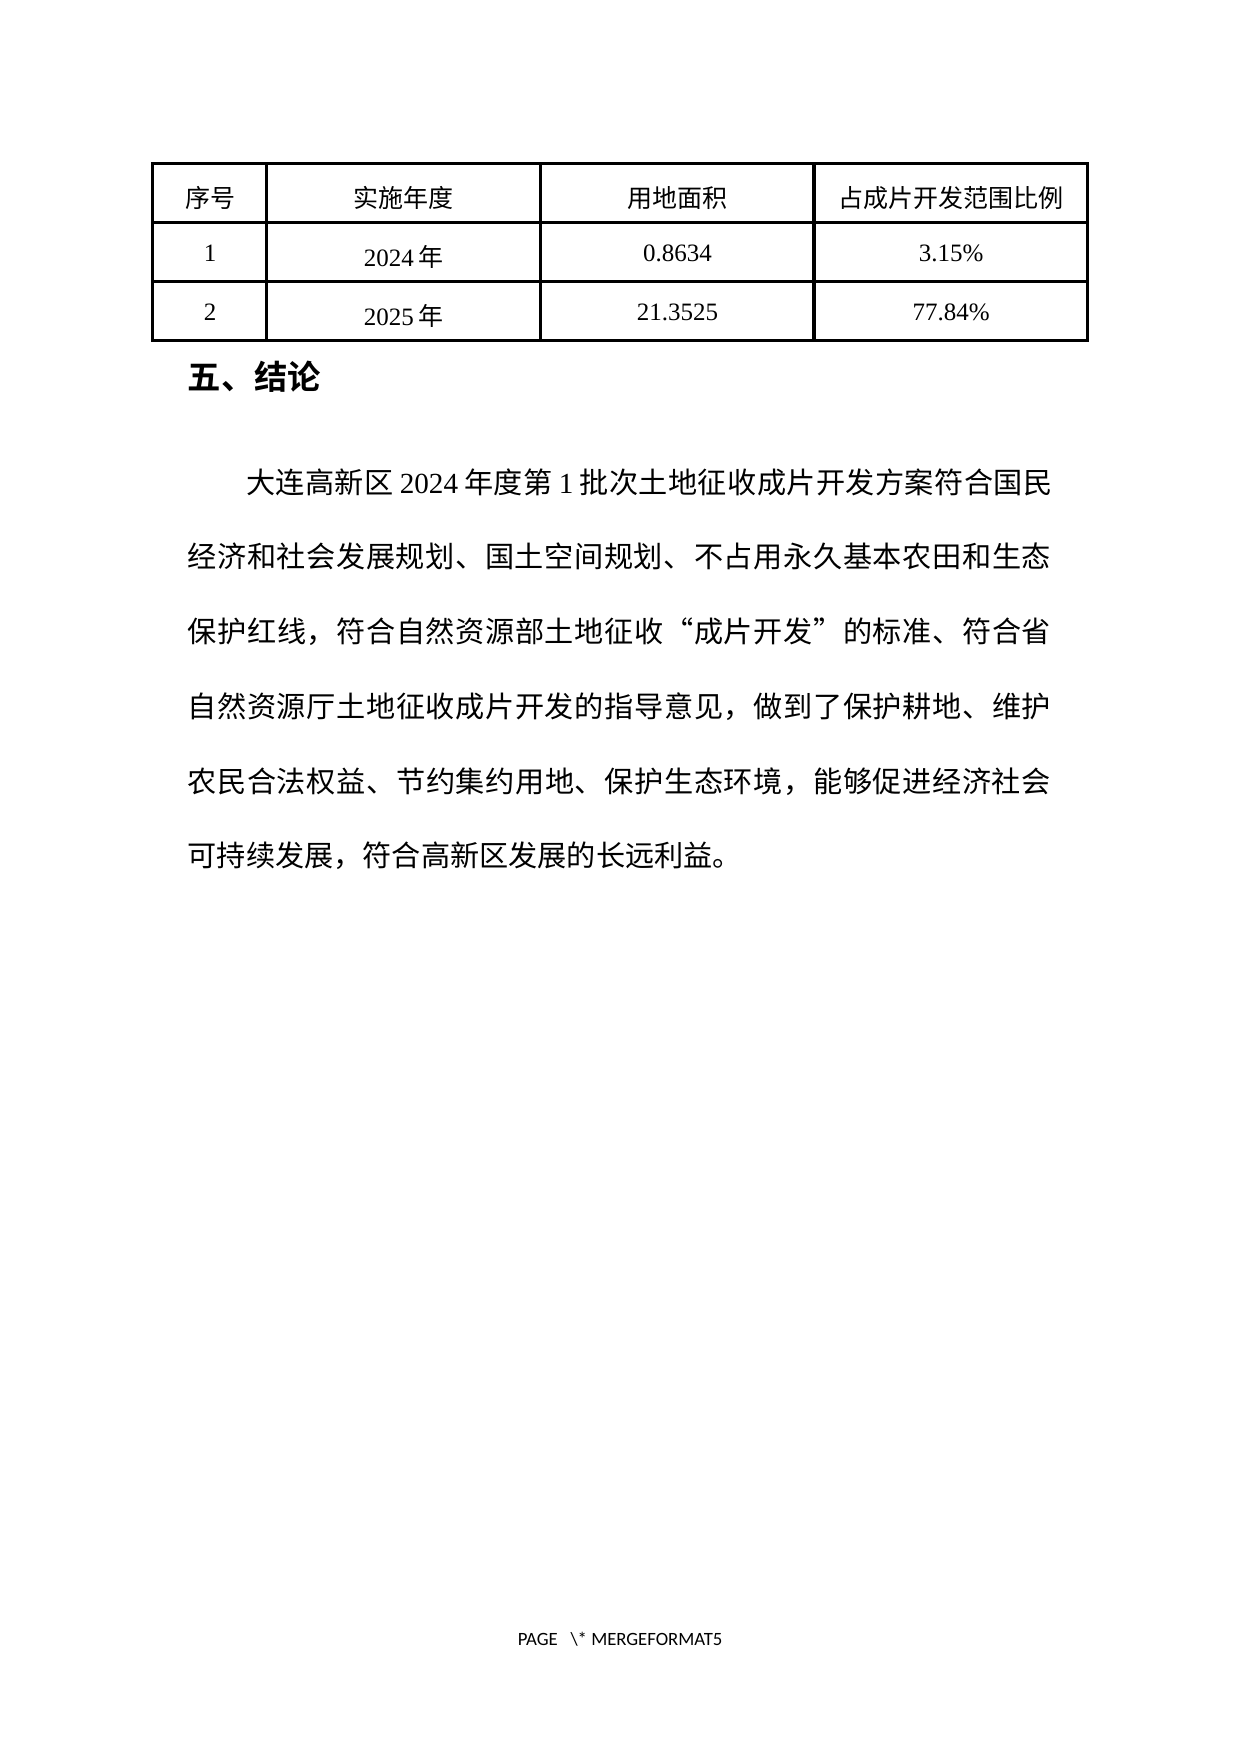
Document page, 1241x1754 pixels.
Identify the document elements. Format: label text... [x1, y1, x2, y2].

list 结论 [187, 342, 1053, 407]
table_header 实施年度 [268, 165, 539, 221]
table_cell 2024年 [268, 224, 539, 280]
table_cell 3.15% [816, 224, 1086, 280]
table_cell 21.3525 [542, 283, 812, 339]
table_cell 1 [154, 224, 265, 280]
table_cell 2 [154, 283, 265, 339]
table_cell 77.84% [816, 283, 1086, 339]
text 大连高新区2024年度第1批次土地征收成片开发方案符合国民经济和社会发展规划、国土空间规划、不占用永久基本农田和生态保护红线，符合自然资源部土地征收“成片开发”的标准、符合省自然资源厅土地征收成片开发的指导意见，做到了保护耕地、维护农民合法权益、节约集约用地、保护生态环境，能够促进经济社会可持续发展，符合高新区发展的长远利益。 [187, 448, 1053, 886]
table_cell 0.8634 [542, 224, 812, 280]
table_header 占成片开发范围比例 [816, 165, 1086, 221]
table_header 用地面积 [542, 165, 812, 221]
table_header 序号 [154, 165, 265, 221]
table_cell 2025年 [268, 283, 539, 339]
